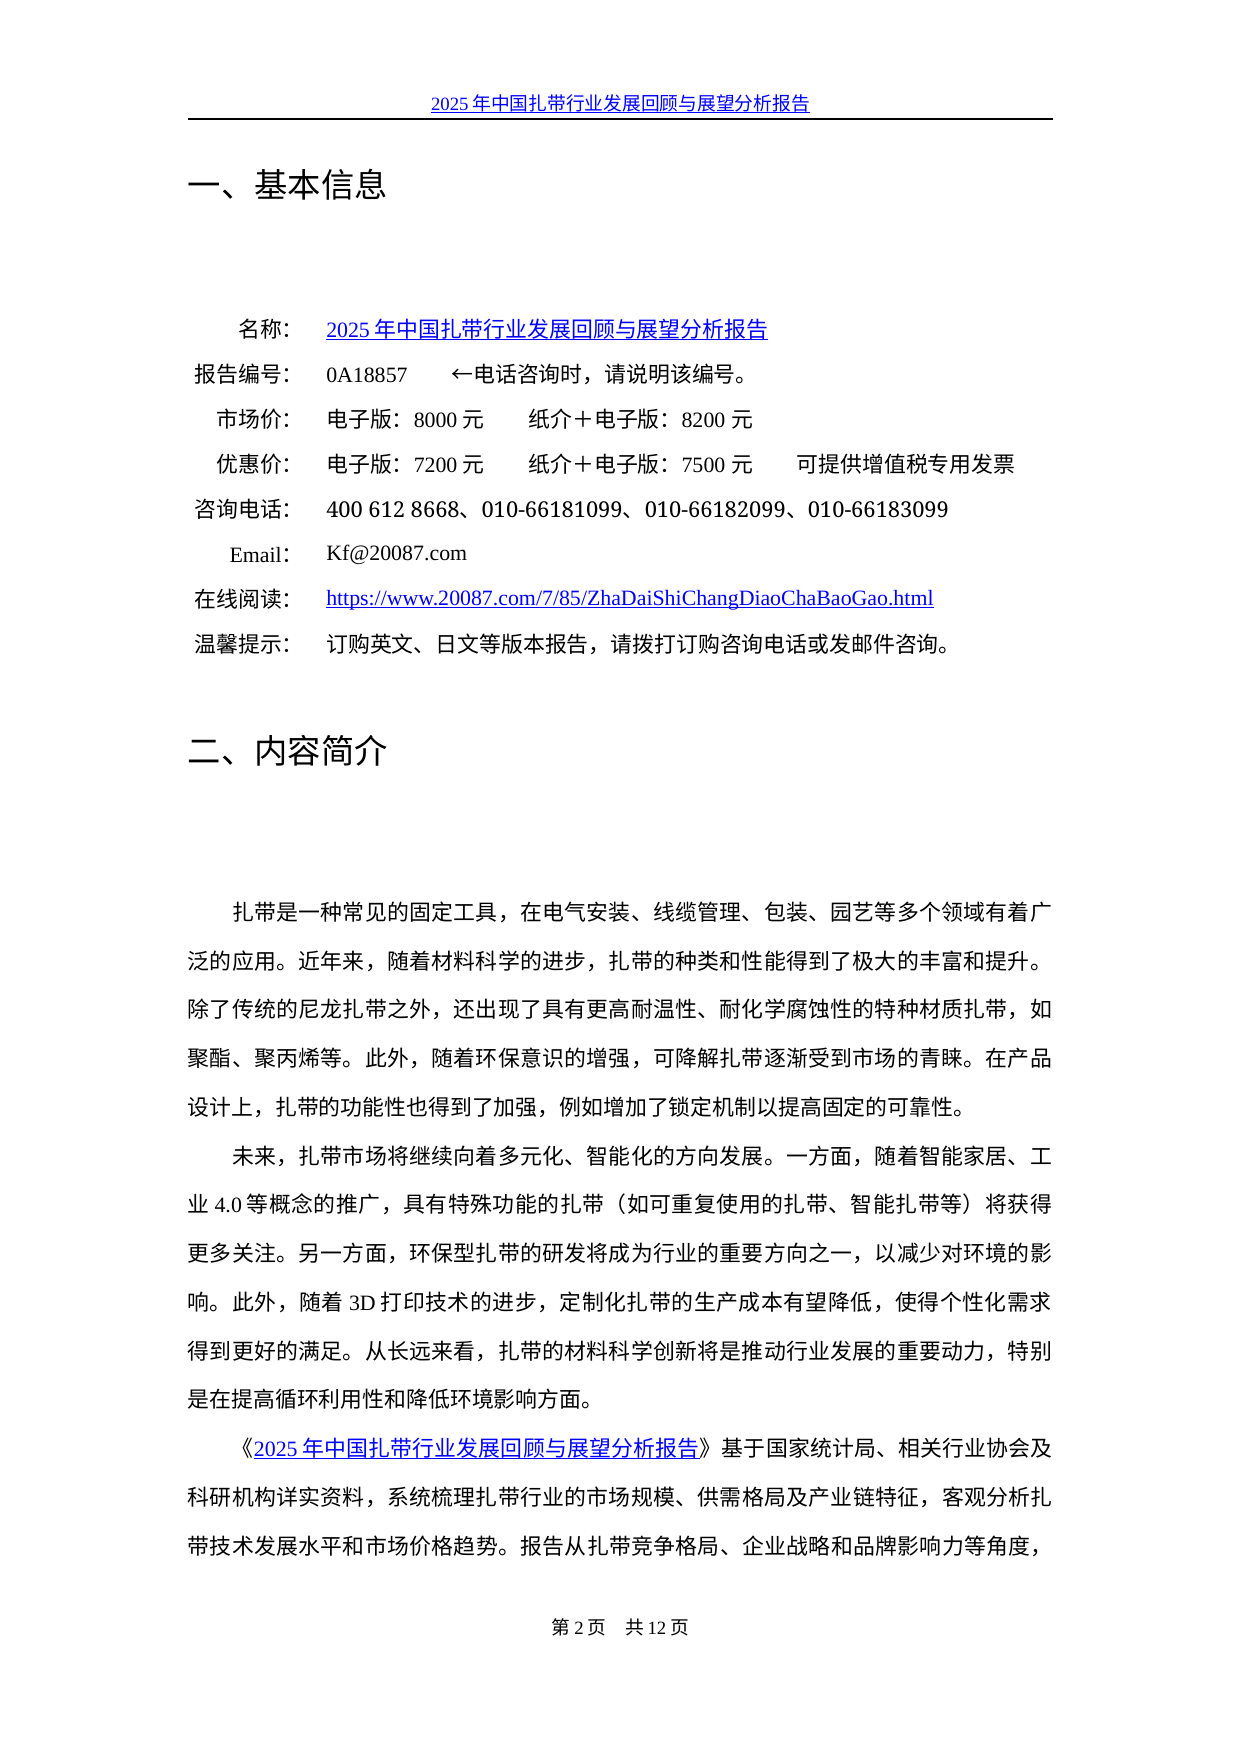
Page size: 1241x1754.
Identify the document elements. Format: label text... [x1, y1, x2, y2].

table_cell Kf@20087.com [315, 537, 1073, 582]
table_header 2025年中国扎带行业发展回顾与展望分析报告 [315, 312, 1073, 357]
table_cell 市场价： [167, 402, 315, 447]
table_cell 报告编号： [167, 357, 315, 402]
title 二、内容简介 [187, 717, 1053, 782]
table_cell 400 612 8668、010-66181099、010-66182099、010-66183099 [315, 492, 1073, 537]
table_cell 订购英文、日文等版本报告，请拨打订购咨询电话或发邮件咨询。 [315, 627, 1073, 672]
table_cell 0A18857 ←电话咨询时，请说明该编号。 [315, 357, 1073, 402]
table_cell 优惠价： [167, 447, 315, 492]
table_cell 在线阅读： [167, 582, 315, 627]
table_cell 温馨提示： [167, 627, 315, 672]
table_cell [315, 582, 1073, 627]
table_cell 电子版：8000 元 纸介＋电子版：8200 元 [315, 402, 1073, 447]
table_cell 电子版：7200 元 纸介＋电子版：7500 元 可提供增值税专用发票 [315, 447, 1073, 492]
table_cell 咨询电话： [167, 492, 315, 537]
table_cell Email： [167, 537, 315, 582]
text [187, 894, 1053, 1561]
table_header 名称： [167, 312, 315, 357]
title 一、基本信息 [187, 150, 1053, 215]
